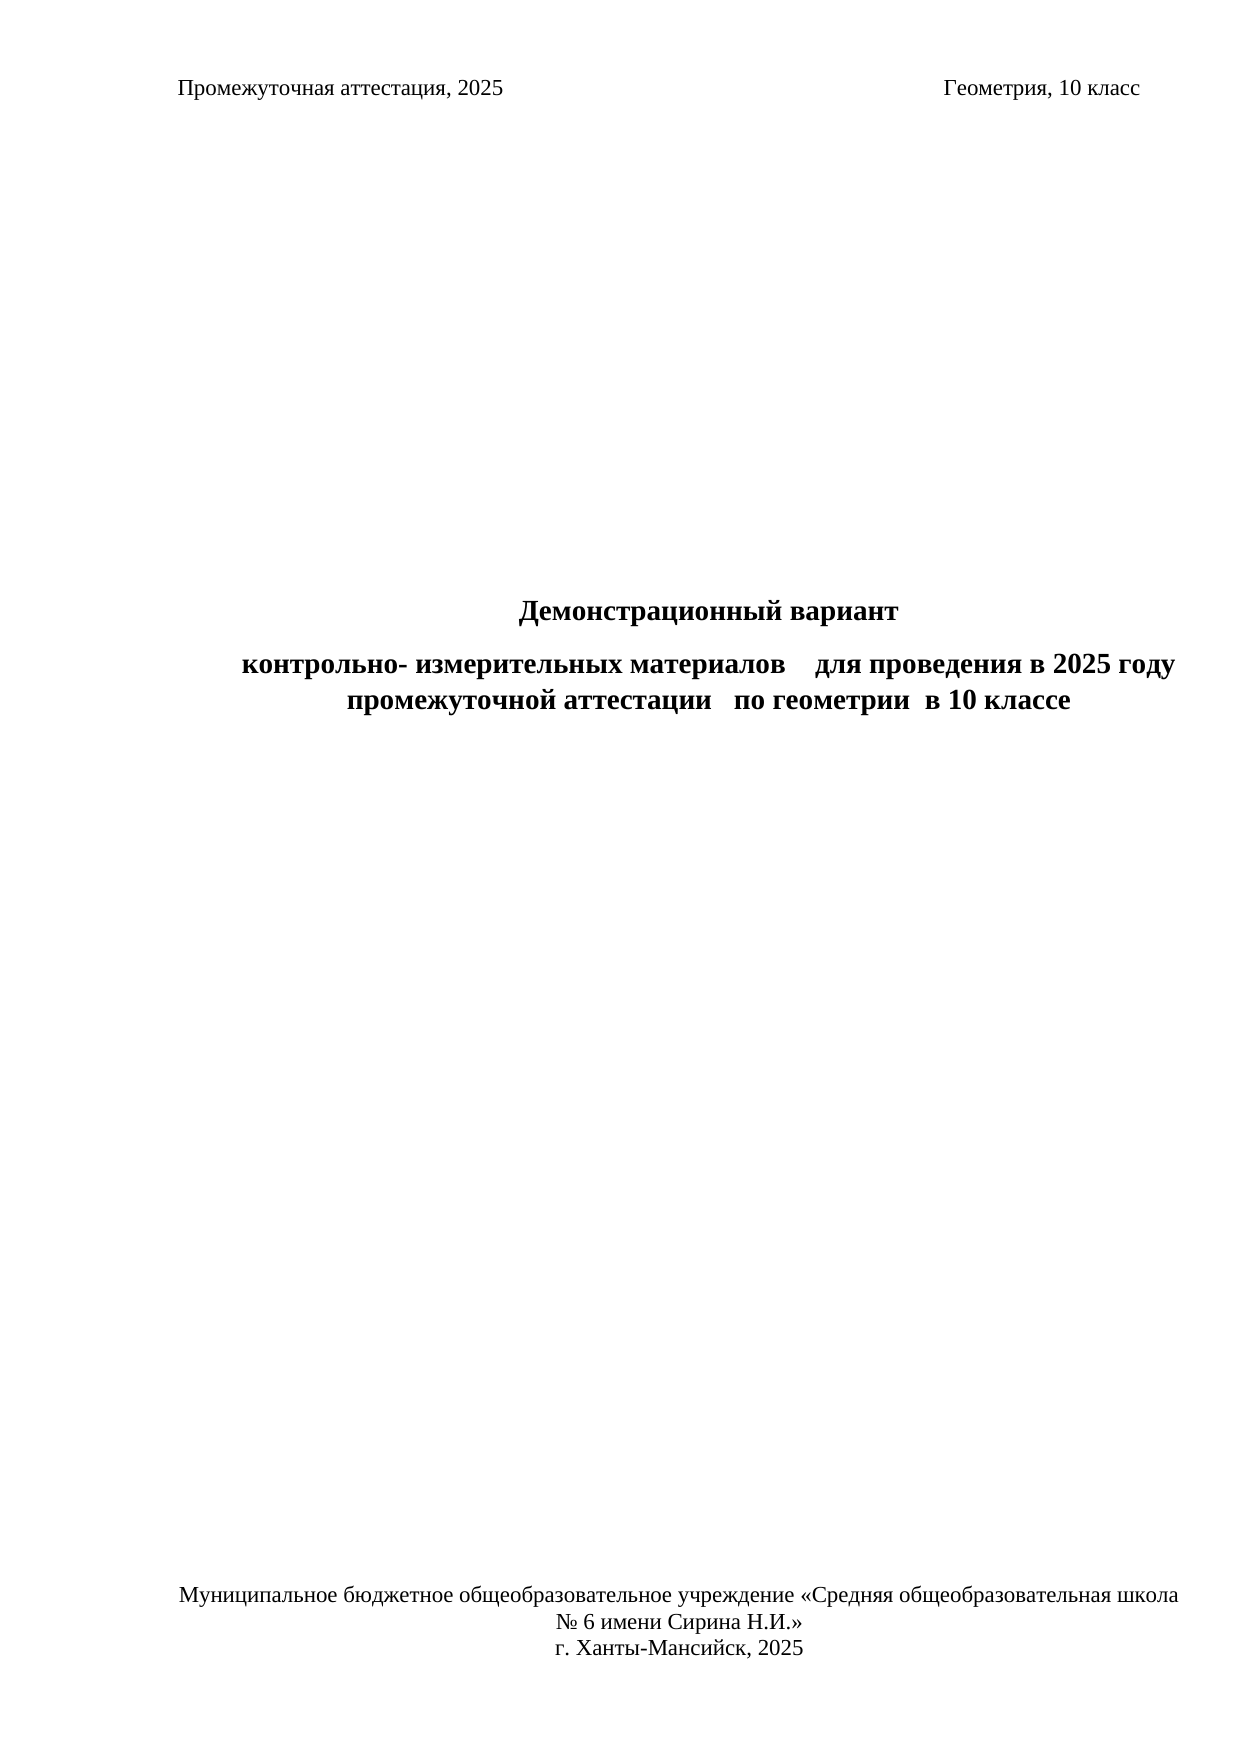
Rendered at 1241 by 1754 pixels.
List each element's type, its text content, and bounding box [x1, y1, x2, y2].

text Демонстрационный вариант [236, 593, 1181, 627]
text контрольно- измерительных материалов для проведения в 2025 году промежуточной аттестации по геометрии в 10 классе [236, 646, 1181, 716]
